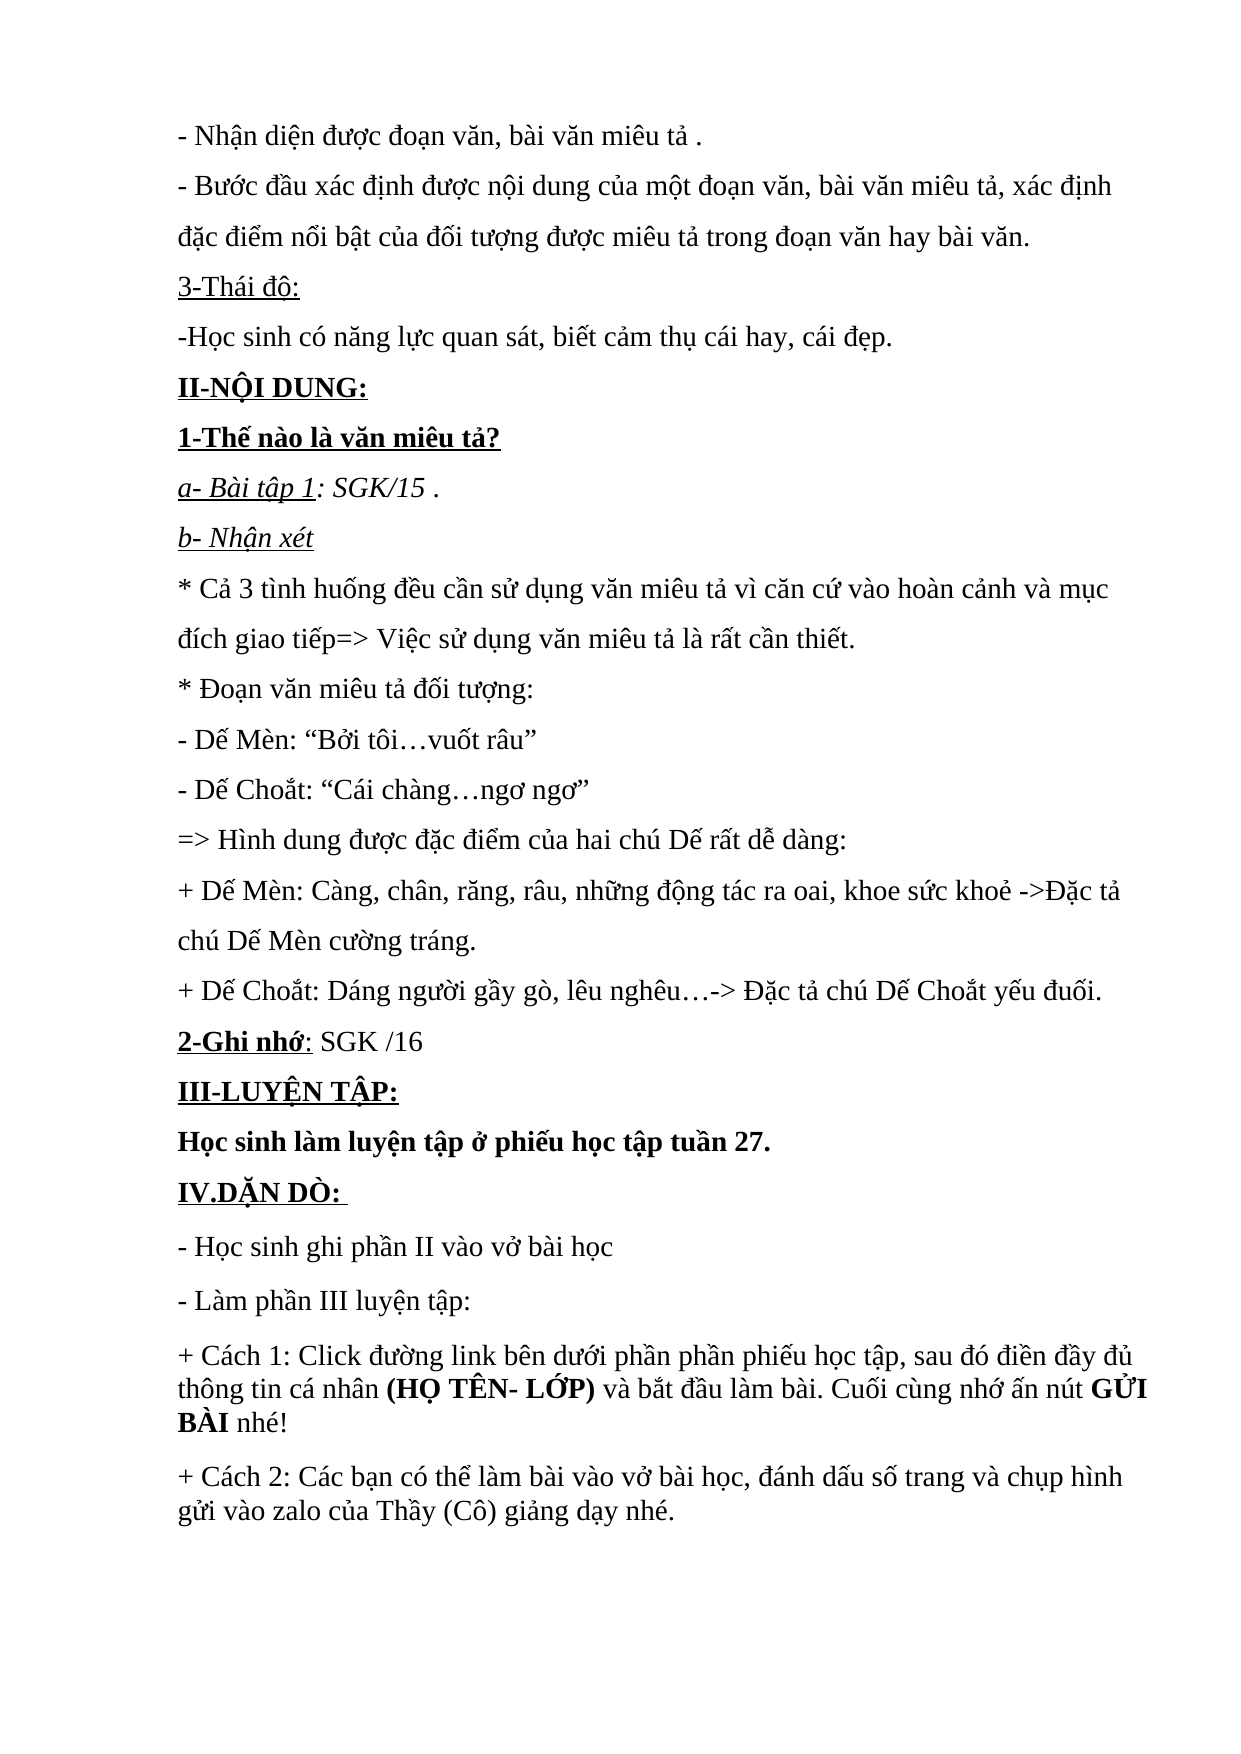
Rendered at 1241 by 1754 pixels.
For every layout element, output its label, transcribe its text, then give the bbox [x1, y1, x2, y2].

text 3-Thái độ: [177, 269, 1157, 303]
text 2-Ghi nhớ: SGK /16 [177, 1024, 1157, 1057]
text - Dế Choắt: “Cái chàng…ngơ ngơ” [177, 772, 1157, 806]
text III-LUYỆN TẬP: [177, 1074, 1157, 1108]
text - Bước đầu xác định được nội dung của một đoạn văn, bài văn miêu tả, xác định đặc điểm nổi bật của đối tượng được miêu tả trong đoạn văn hay bài văn. [177, 168, 1157, 252]
text Học sinh làm luyện tập ở phiếu học tập tuần 27. [177, 1124, 1157, 1158]
text - Nhận diện được đoạn văn, bài văn miêu tả . [177, 118, 1157, 152]
text - Dế Mèn: “Bởi tôi…vuốt râu” [177, 722, 1157, 755]
text => Hình dung được đặc điểm của hai chú Dế rất dễ dàng: [177, 822, 1157, 856]
text b- Nhận xét [177, 521, 1157, 554]
text - Học sinh ghi phần II vào vở bài học [177, 1229, 1152, 1263]
text II-NỘI DUNG: [177, 370, 1157, 403]
text 1-Thế nào là văn miêu tả? [177, 420, 1157, 453]
text a- Bài tập 1: SGK/15 . [177, 470, 1157, 504]
text IV.DẶN DÒ: [177, 1175, 1152, 1208]
text * Đoạn văn miêu tả đối tượng: [177, 672, 1157, 705]
text + Dế Choắt: Dáng người gầy gò, lêu nghêu…-> Đặc tả chú Dế Choắt yếu đuối. [177, 973, 1157, 1007]
text + Cách 1: Click đường link bên dưới phần phần phiếu học tập, sau đó điền đầy đủ thông tin cá nhân (HỌ TÊN- LỚP) và bắt đầu làm bài. Cuối cùng nhớ ấn nút GỬI BÀI nhé! [177, 1338, 1152, 1438]
text - Làm phần III luyện tập: [177, 1283, 1152, 1317]
text -Học sinh có năng lực quan sát, biết cảm thụ cái hay, cái đẹp. [177, 319, 1157, 353]
text * Cả 3 tình huống đều cần sử dụng văn miêu tả vì căn cứ vào hoàn cảnh và mục đích giao tiếp=> Việc sử dụng văn miêu tả là rất cần thiết. [177, 571, 1157, 655]
text + Cách 2: Các bạn có thể làm bài vào vở bài học, đánh dấu số trang và chụp hình gửi vào zalo của Thầy (Cô) giảng dạy nhé. [177, 1459, 1152, 1526]
text + Dế Mèn: Càng, chân, răng, râu, những động tác ra oai, khoe sức khoẻ ->Đặc tả chú Dế Mèn cường tráng. [177, 873, 1157, 957]
